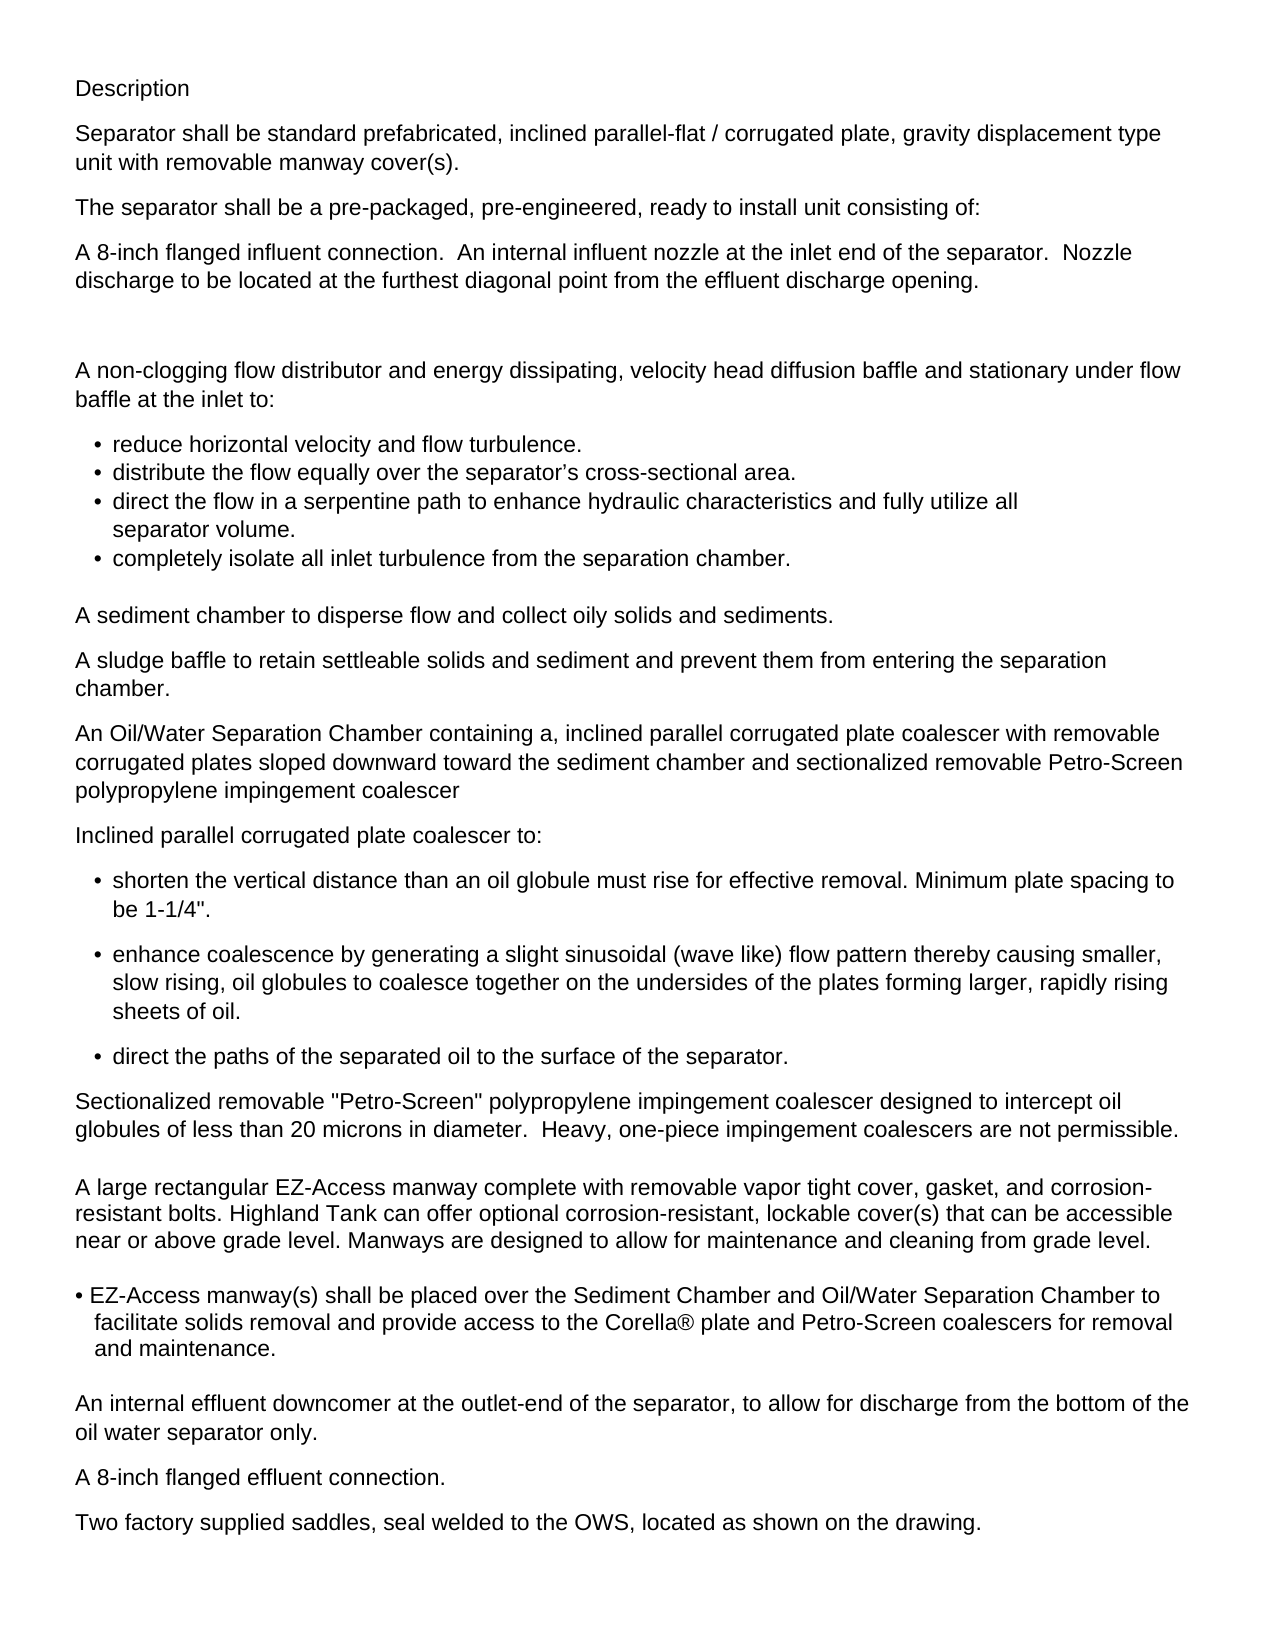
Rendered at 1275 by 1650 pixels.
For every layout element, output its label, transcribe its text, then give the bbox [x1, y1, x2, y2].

text • direct the flow in a serpentine path to enhance hydraulic characteristics and fully utilize all [75, 488, 1200, 514]
text Separator shall be standard prefabricated, inclined parallel-flat / corrugated plate, gravity displacement type unit with removable manway cover(s). [75, 120, 1200, 175]
text • enhance coalescence by generating a slight sinusoidal (wave like) flow pattern thereby causing smaller, slow rising, oil globules to coalesce together on the undersides of the plates forming larger, rapidly rising sheets of oil. [75, 941, 1200, 1024]
text A large rectangular EZ-Access manway complete with removable vapor tight cover, gasket, and corrosion-resistant bolts. Highland Tank can offer optional corrosion-resistant, lockable cover(s) that can be accessible near or above grade level. Manways are designed to allow for maintenance and cleaning from grade level. [75, 1174, 1200, 1253]
text • direct the paths of the separated oil to the surface of the separator. [75, 1043, 1200, 1069]
text separator volume. [75, 516, 1200, 543]
text A non-clogging flow distributor and energy dissipating, velocity head diffusion baffle and stationary under flow baffle at the inlet to: [75, 357, 1200, 412]
text • distribute the flow equally over the separator’s cross-sectional area. [75, 459, 1200, 486]
text Description [75, 75, 1200, 101]
text Inclined parallel corrugated plate coalescer to: [75, 822, 1200, 848]
text A sludge baffle to retain settleable solids and sediment and prevent them from entering the separation chamber. [75, 647, 1200, 701]
text A 8-inch flanged effluent connection. [75, 1464, 1200, 1490]
text • completely isolate all inlet turbulence from the separation chamber. [75, 545, 1200, 571]
text • reduce horizontal velocity and flow turbulence. [75, 431, 1200, 457]
text An internal effluent downcomer at the outlet-end of the separator, to allow for discharge from the bottom of the oil water separator only. [75, 1390, 1200, 1445]
text An Oil/Water Separation Chamber containing a, inclined parallel corrugated plate coalescer with removable corrugated plates sloped downward toward the sediment chamber and sectionalized removable Petro-Screen polypropylene impingement coalescer [75, 720, 1200, 803]
text A 8-inch flanged influent connection. An internal influent nozzle at the inlet end of the separator. Nozzle discharge to be located at the furthest diagonal point from the effluent discharge opening. [75, 239, 1200, 293]
text A sediment chamber to disperse flow and collect oily solids and sediments. [75, 602, 1200, 628]
text The separator shall be a pre-packaged, pre-engineered, ready to install unit consisting of: [75, 194, 1200, 220]
text • shorten the vertical distance than an oil globule must rise for effective removal. Minimum plate spacing to be 1-1/4". [75, 867, 1200, 922]
text • EZ-Access manway(s) shall be placed over the Sediment Chamber and Oil/Water Separation Chamber to facilitate solids removal and provide access to the Corella® plate and Petro-Screen coalescers for removal and maintenance. [75, 1282, 1200, 1361]
text Sectionalized removable "Petro-Screen" polypropylene impingement coalescer designed to intercept oil globules of less than 20 microns in diameter. Heavy, one-piece impingement coalescers are not permissible. [75, 1088, 1200, 1143]
text Two factory supplied saddles, seal welded to the OWS, located as shown on the drawing. [75, 1509, 1200, 1535]
